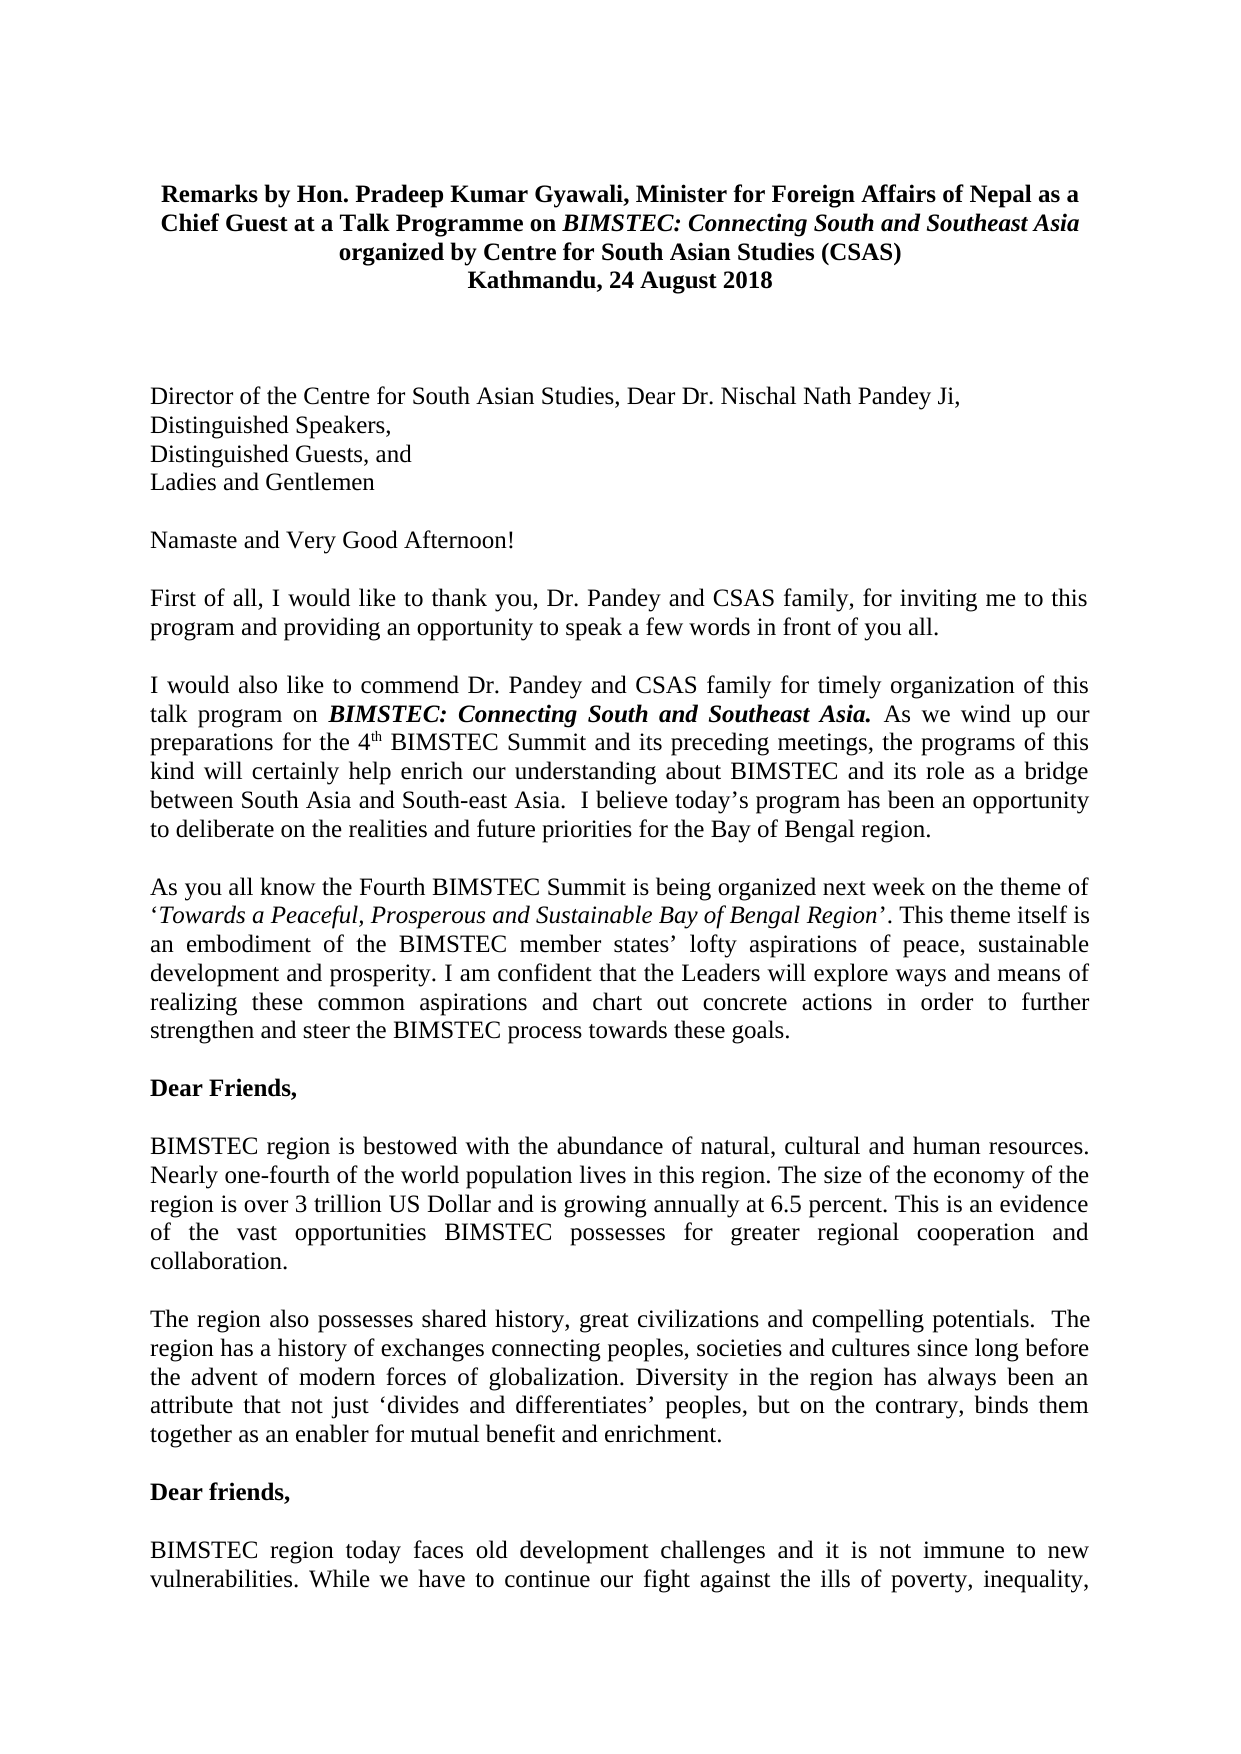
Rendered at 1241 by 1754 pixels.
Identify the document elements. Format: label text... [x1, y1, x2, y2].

text Dear friends, [150, 1477, 1090, 1506]
text Namaste and Very Good Afternoon! [150, 525, 1090, 554]
text As you all know the Fourth BIMSTEC Summit is being organized next week on the theme of ‘Towards a Peaceful, Prosperous and Sustainable Bay of Bengal Region’. This theme itself is an embodiment of the BIMSTEC member states’ lofty aspirations of peace, sustainable development and prosperity. I am confident that the Leaders will explore ways and means of realizing these common aspirations and chart out concrete actions in order to further strengthen and steer the BIMSTEC process towards these goals. [150, 872, 1090, 1044]
text I would also like to commend Dr. Pandey and CSAS family for timely organization of this talk program on BIMSTEC: Connecting South and Southeast Asia. As we wind up our preparations for the 4th BIMSTEC Summit and its preceding meetings, the programs of this kind will certainly help enrich our understanding about BIMSTEC and its role as a bridge between South Asia and South-east Asia. I believe today’s program has been an opportunity to deliberate on the realities and future priorities for the Bay of Bengal region. [150, 670, 1090, 842]
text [150, 1535, 1090, 1592]
text First of all, I would like to thank you, Dr. Pandey and CSAS family, for inviting me to this program and providing an opportunity to speak a few words in front of you all. [150, 583, 1090, 641]
text Remarks by Hon. Pradeep Kumar Gyawali, Minister for Foreign Affairs of Nepal as a Chief Guest at a Talk Programme on BIMSTEC: Connecting South and Southeast Asia organized by Centre for South Asian Studies (CSAS) Kathmandu, 24 August 2018 [150, 179, 1090, 294]
text BIMSTEC region is bestowed with the abundance of natural, cultural and human resources. Nearly one-fourth of the world population lives in this region. The size of the economy of the region is over 3 trillion US Dollar and is growing annually at 6.5 percent. This is an evidence of the vast opportunities BIMSTEC possesses for greater regional cooperation and collaboration. [150, 1131, 1090, 1275]
text The region also possesses shared history, great civilizations and compelling potentials. The region has a history of exchanges connecting peoples, societies and cultures since long before the advent of modern forces of globalization. Diversity in the region has always been an attribute that not just ‘divides and differentiates’ peoples, but on the contrary, binds them together as an enabler for mutual benefit and enrichment. [150, 1304, 1090, 1448]
text Director of the Centre for South Asian Studies, Dear Dr. Nischal Nath Pandey Ji, Distinguished Speakers, Distinguished Guests, and Ladies and Gentlemen [150, 381, 1090, 496]
text Dear Friends, [150, 1073, 1090, 1102]
